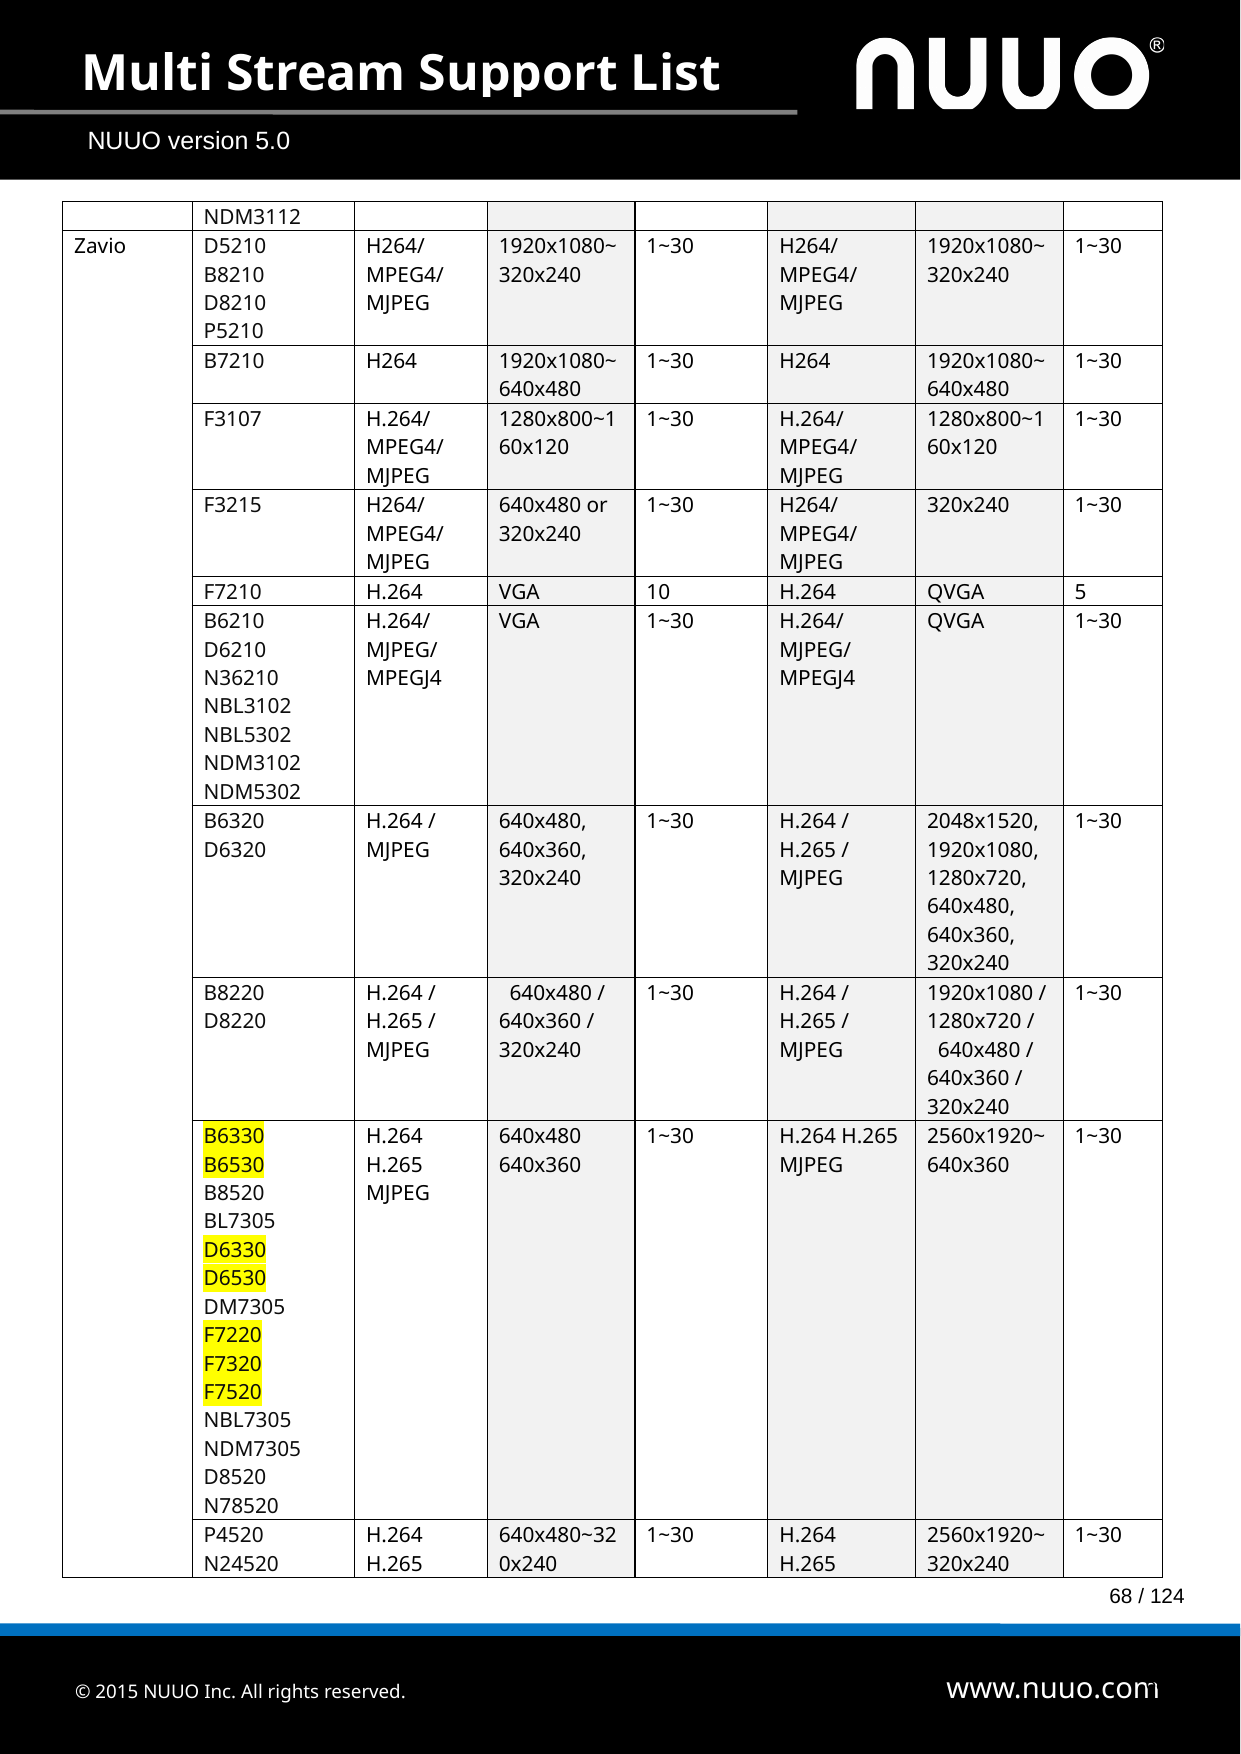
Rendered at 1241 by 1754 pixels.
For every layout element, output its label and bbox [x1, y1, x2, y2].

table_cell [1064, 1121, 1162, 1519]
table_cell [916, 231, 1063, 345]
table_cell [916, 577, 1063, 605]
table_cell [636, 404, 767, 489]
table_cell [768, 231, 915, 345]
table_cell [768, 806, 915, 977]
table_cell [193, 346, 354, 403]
picture [856, 37, 1165, 109]
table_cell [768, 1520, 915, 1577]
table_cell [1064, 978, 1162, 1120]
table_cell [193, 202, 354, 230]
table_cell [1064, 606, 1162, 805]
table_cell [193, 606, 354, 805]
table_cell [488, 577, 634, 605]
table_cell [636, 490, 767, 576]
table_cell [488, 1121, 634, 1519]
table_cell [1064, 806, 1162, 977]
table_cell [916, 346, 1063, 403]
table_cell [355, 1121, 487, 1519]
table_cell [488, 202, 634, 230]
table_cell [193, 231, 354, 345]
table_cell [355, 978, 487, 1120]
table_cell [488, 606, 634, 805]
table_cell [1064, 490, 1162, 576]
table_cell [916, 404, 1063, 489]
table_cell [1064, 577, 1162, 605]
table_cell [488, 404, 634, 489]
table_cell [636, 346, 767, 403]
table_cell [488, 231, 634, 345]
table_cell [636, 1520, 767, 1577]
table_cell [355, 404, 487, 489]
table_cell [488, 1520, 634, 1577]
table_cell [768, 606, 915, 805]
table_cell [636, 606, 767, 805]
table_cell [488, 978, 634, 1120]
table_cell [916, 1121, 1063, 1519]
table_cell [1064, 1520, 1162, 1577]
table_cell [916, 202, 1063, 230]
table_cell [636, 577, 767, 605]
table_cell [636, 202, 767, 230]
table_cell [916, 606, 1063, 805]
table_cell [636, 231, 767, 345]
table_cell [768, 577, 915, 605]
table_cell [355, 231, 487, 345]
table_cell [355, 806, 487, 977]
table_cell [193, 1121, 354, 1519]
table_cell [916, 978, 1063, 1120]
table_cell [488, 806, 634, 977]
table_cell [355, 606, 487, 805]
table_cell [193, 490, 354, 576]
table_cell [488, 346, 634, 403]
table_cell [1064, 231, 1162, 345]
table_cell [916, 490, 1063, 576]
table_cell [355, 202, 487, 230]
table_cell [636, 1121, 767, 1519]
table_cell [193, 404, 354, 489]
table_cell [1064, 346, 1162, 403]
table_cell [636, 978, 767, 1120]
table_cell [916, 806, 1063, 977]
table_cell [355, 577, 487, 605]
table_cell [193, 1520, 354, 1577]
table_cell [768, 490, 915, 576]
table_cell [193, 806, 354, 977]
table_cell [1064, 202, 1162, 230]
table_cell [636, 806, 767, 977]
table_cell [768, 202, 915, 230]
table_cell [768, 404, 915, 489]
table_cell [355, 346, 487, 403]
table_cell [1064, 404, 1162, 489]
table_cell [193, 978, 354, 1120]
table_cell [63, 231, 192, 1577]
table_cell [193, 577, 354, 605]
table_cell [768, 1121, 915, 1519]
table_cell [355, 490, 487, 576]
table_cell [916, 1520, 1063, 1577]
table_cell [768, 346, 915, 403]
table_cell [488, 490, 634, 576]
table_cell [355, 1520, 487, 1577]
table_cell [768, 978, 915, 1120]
